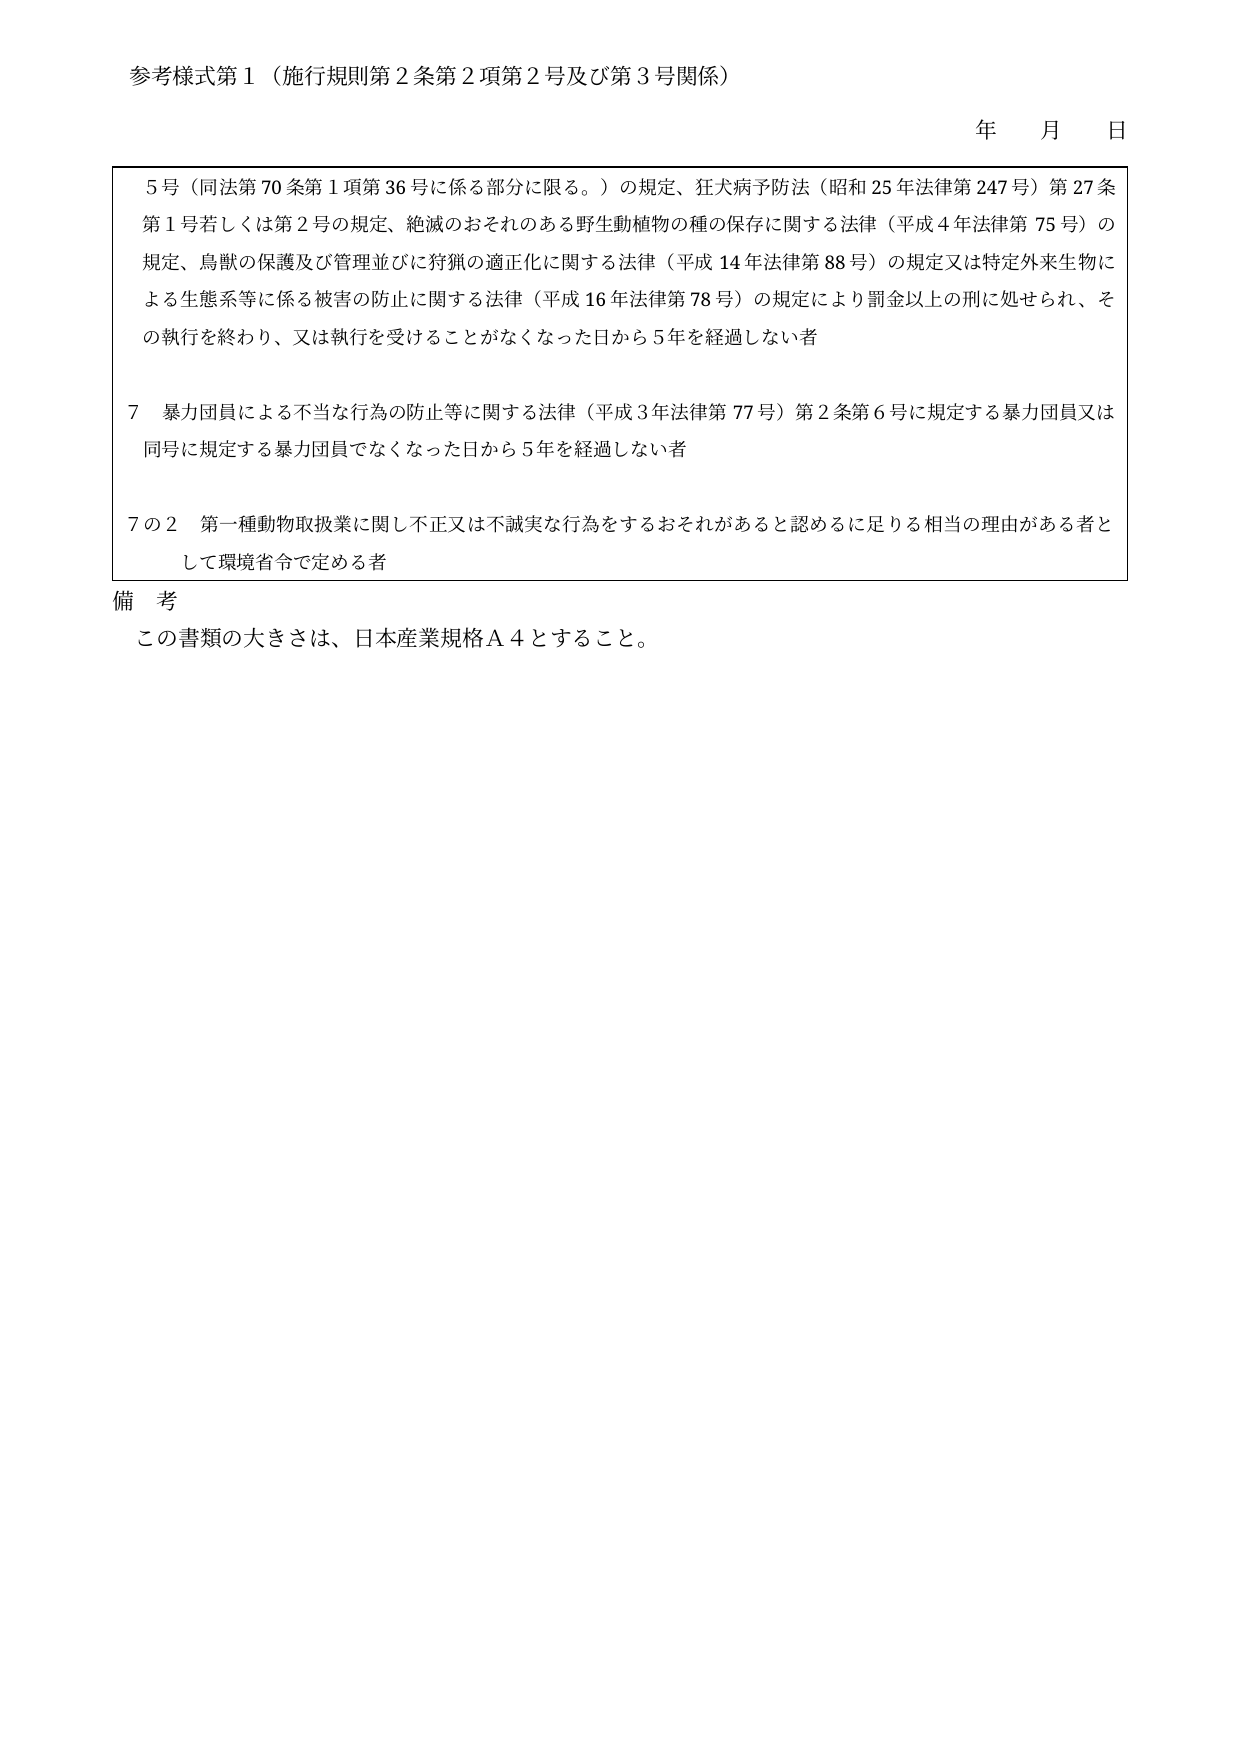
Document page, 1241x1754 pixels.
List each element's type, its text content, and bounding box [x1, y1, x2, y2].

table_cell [113, 168, 1127, 580]
text 備 考 [112, 581, 1128, 618]
text この書類の大きさは、日本産業規格Ａ４とすること。 [112, 618, 1128, 656]
